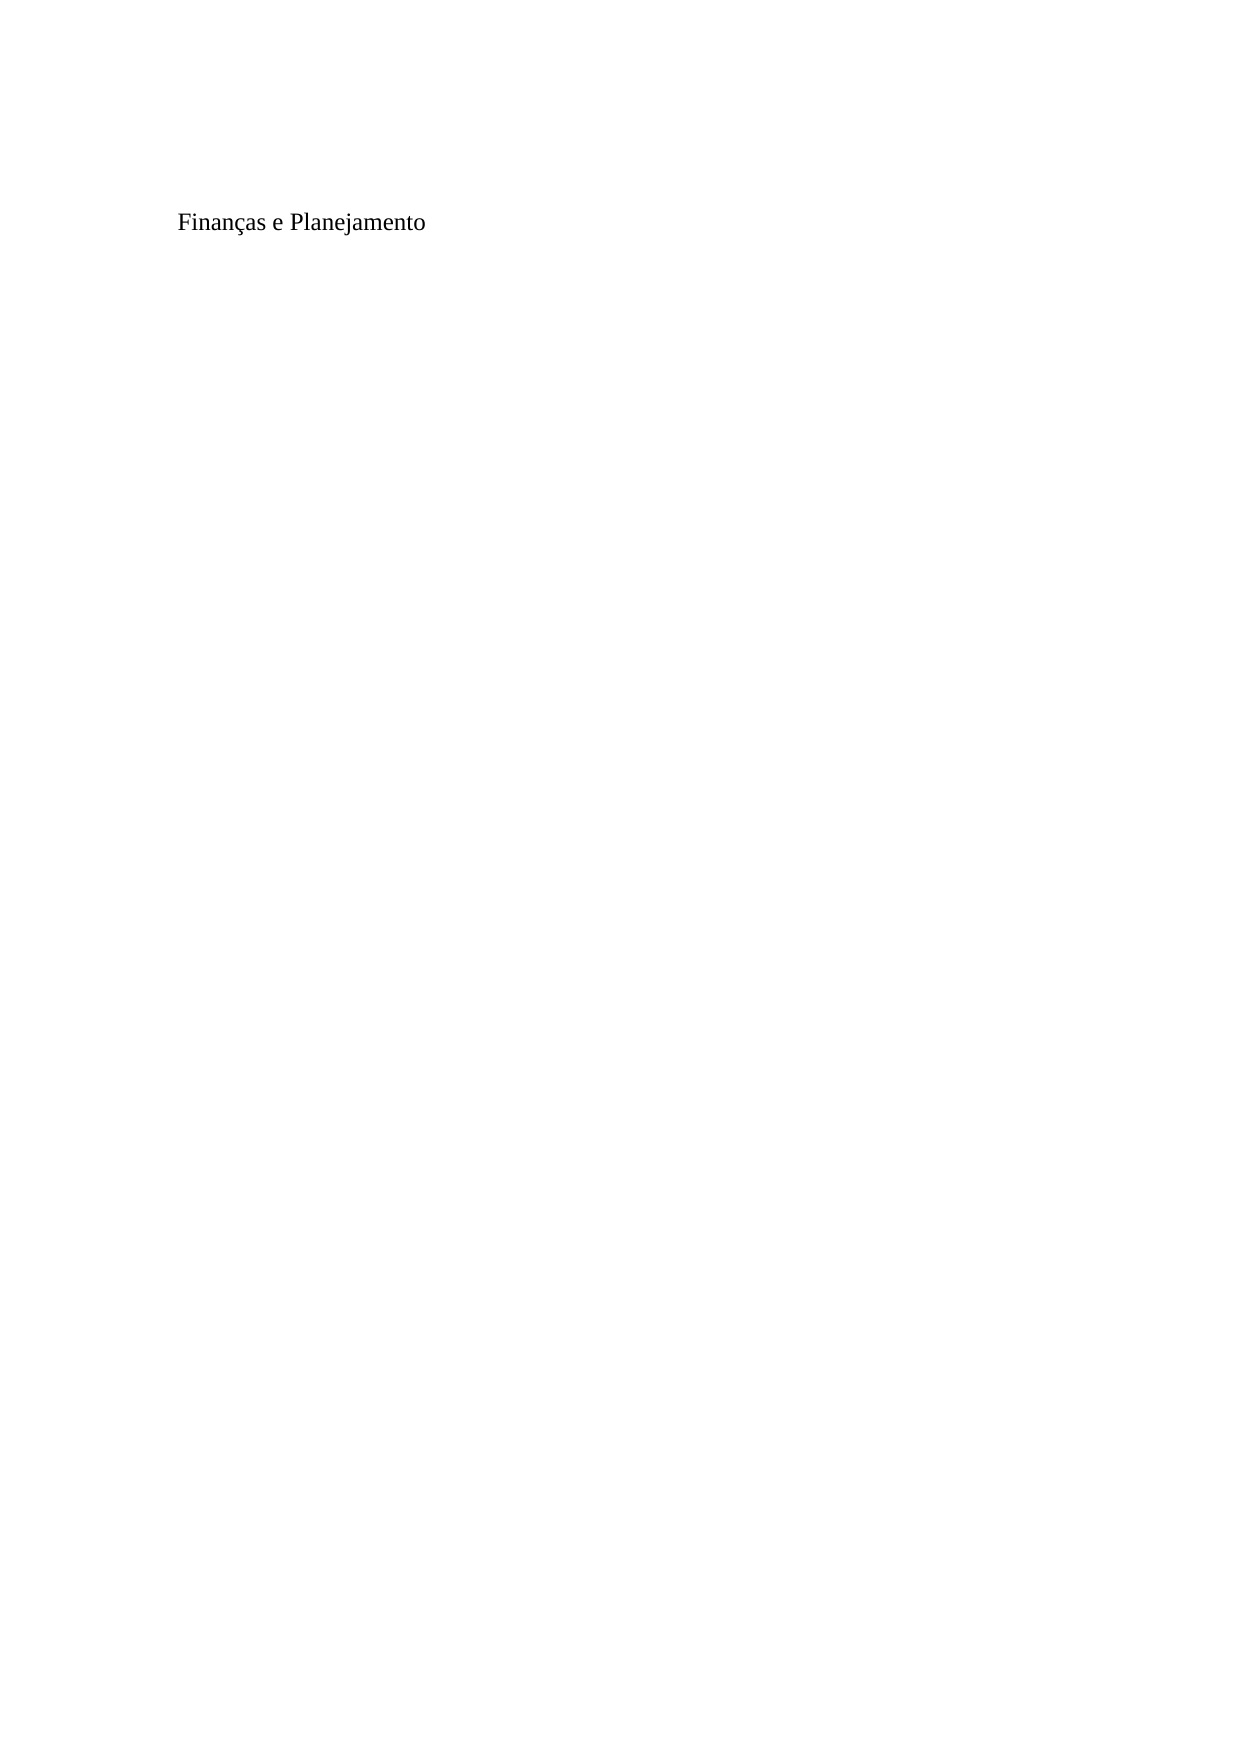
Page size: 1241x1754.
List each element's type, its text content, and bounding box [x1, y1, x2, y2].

text Finanças e Planejamento [177, 207, 1122, 236]
